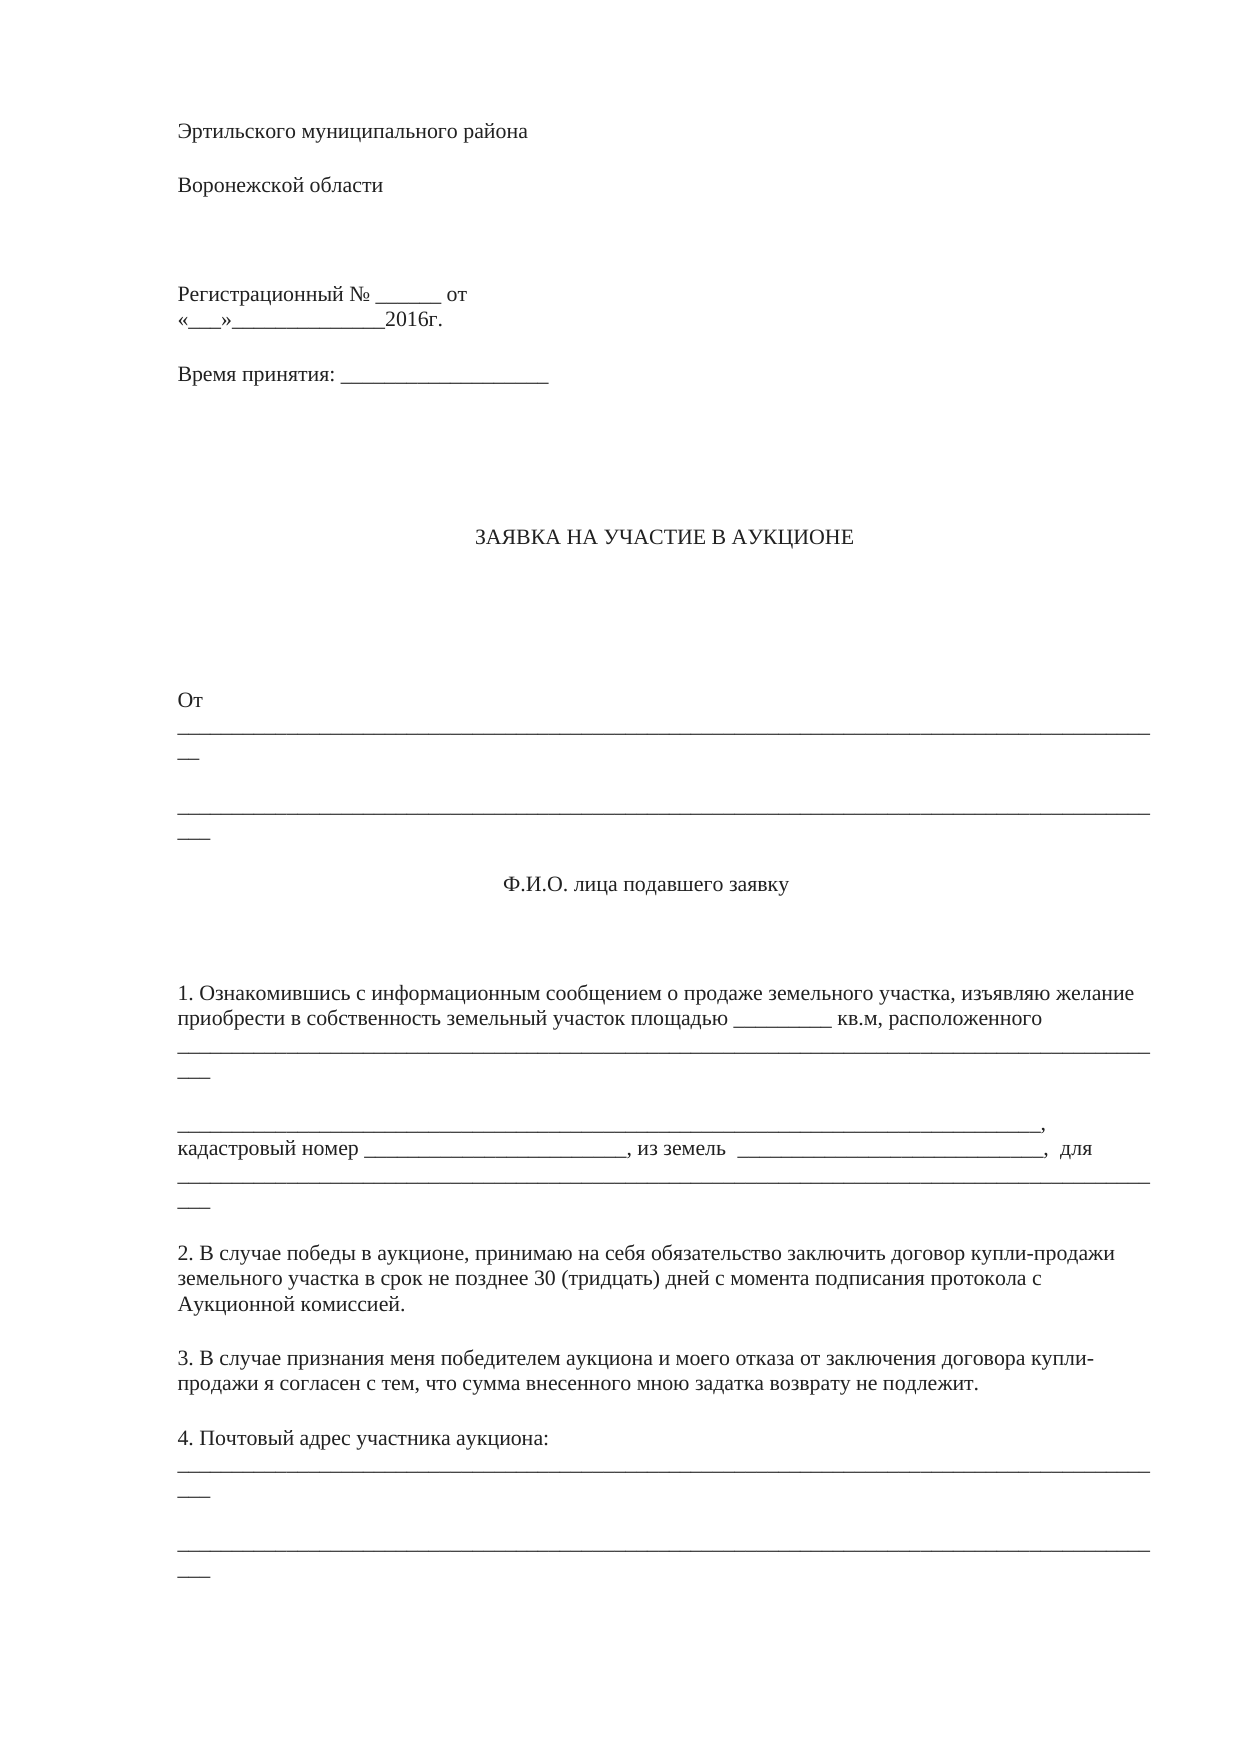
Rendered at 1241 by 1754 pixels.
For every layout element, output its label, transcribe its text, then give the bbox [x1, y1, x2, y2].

text 3. В случае признания меня победителем аукциона и моего отказа от заключения договора купли-продажи я согласен с тем, что сумма внесенного мною задатка возврату не подлежит. [177, 1345, 1152, 1395]
text ____________________________________________________________________________________________ [177, 792, 1152, 842]
text 2. В случае победы в аукционе, принимаю на себя обязательство заключить договор купли-продажи земельного участка в срок не позднее 30 (тридцать) дней с момента подписания протокола с Аукционной комиссией. [177, 1240, 1152, 1316]
text ЗАЯВКА НА УЧАСТИЕ В АУКЦИОНЕ [177, 524, 1152, 549]
text _______________________________________________________________________________, кадастровый номер ________________________, из земель ____________________________, для ____________________________________________________________________________________________ [177, 1110, 1152, 1211]
text Время принятия: ___________________ [177, 361, 1152, 386]
text Эртильского муниципального района [177, 118, 1152, 143]
text ____________________________________________________________________________________________ [177, 1529, 1152, 1580]
text Ф.И.О. лица подавшего заявку [177, 871, 1152, 897]
text От ___________________________________________________________________________________________ [177, 687, 1152, 763]
text Воронежской области [177, 172, 1152, 198]
text 4. Почтовый адрес участника аукциона: ____________________________________________________________________________________________ [177, 1424, 1152, 1500]
text 1. Ознакомившись с информационным сообщением о продаже земельного участка, изъявляю желание приобрести в собственность земельный участок площадью _________ кв.м, расположенного ____________________________________________________________________________________________ [177, 980, 1152, 1081]
text Регистрационный № ______ от «___»______________2016г. [177, 281, 1152, 332]
